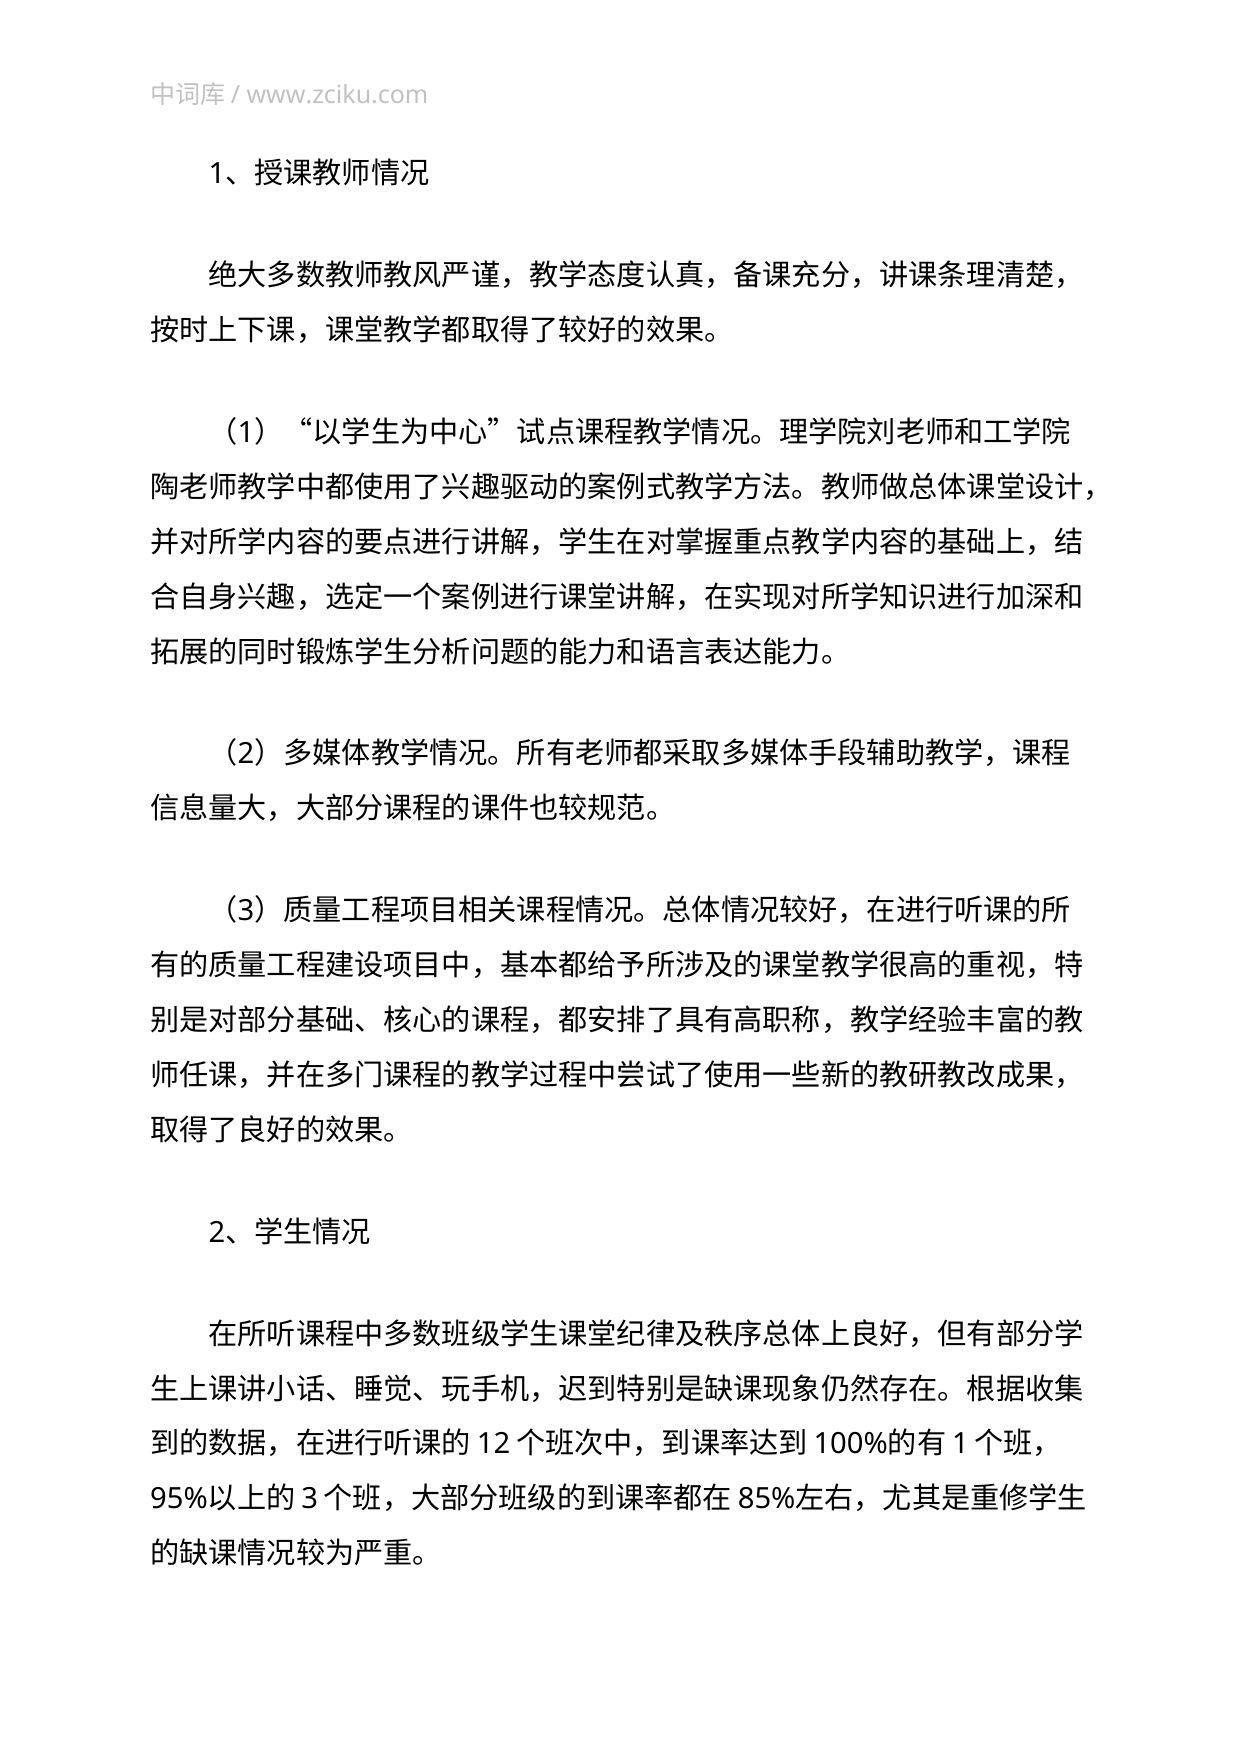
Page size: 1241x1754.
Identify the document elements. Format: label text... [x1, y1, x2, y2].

text 2、学生情况 [150, 1208, 1090, 1251]
text 绝大多数教师教风严谨，教学态度认真，备课充分，讲课条理清楚，按时上下课，课堂教学都取得了较好的效果。 [150, 252, 1090, 349]
text 1、授课教师情况 [150, 150, 1090, 192]
text （2）多媒体教学情况。所有老师都采取多媒体手段辅助教学，课程信息量大，大部分课程的课件也较规范。 [150, 730, 1090, 827]
text （3）质量工程项目相关课程情况。总体情况较好，在进行听课的所有的质量工程建设项目中，基本都给予所涉及的课堂教学很高的重视，特别是对部分基础、核心的课程，都安排了具有高职称，教学经验丰富的教师任课，并在多门课程的教学过程中尝试了使用一些新的教研教改成果，取得了良好的效果。 [150, 887, 1090, 1149]
text 在所听课程中多数班级学生课堂纪律及秩序总体上良好，但有部分学生上课讲小话、睡觉、玩手机，迟到特别是缺课现象仍然存在。根据收集到的数据，在进行听课的12个班次中，到课率达到100%的有1个班，95%以上的3个班，大部分班级的到课率都在85%左右，尤其是重修学生的缺课情况较为严重。 [150, 1310, 1090, 1572]
text （1）“以学生为中心”试点课程教学情况。理学院刘老师和工学院陶老师教学中都使用了兴趣驱动的案例式教学方法。教师做总体课堂设计，并对所学内容的要点进行讲解，学生在对掌握重点教学内容的基础上，结合自身兴趣，选定一个案例进行课堂讲解，在实现对所学知识进行加深和拓展的同时锻炼学生分析问题的能力和语言表达能力。 [150, 409, 1090, 671]
